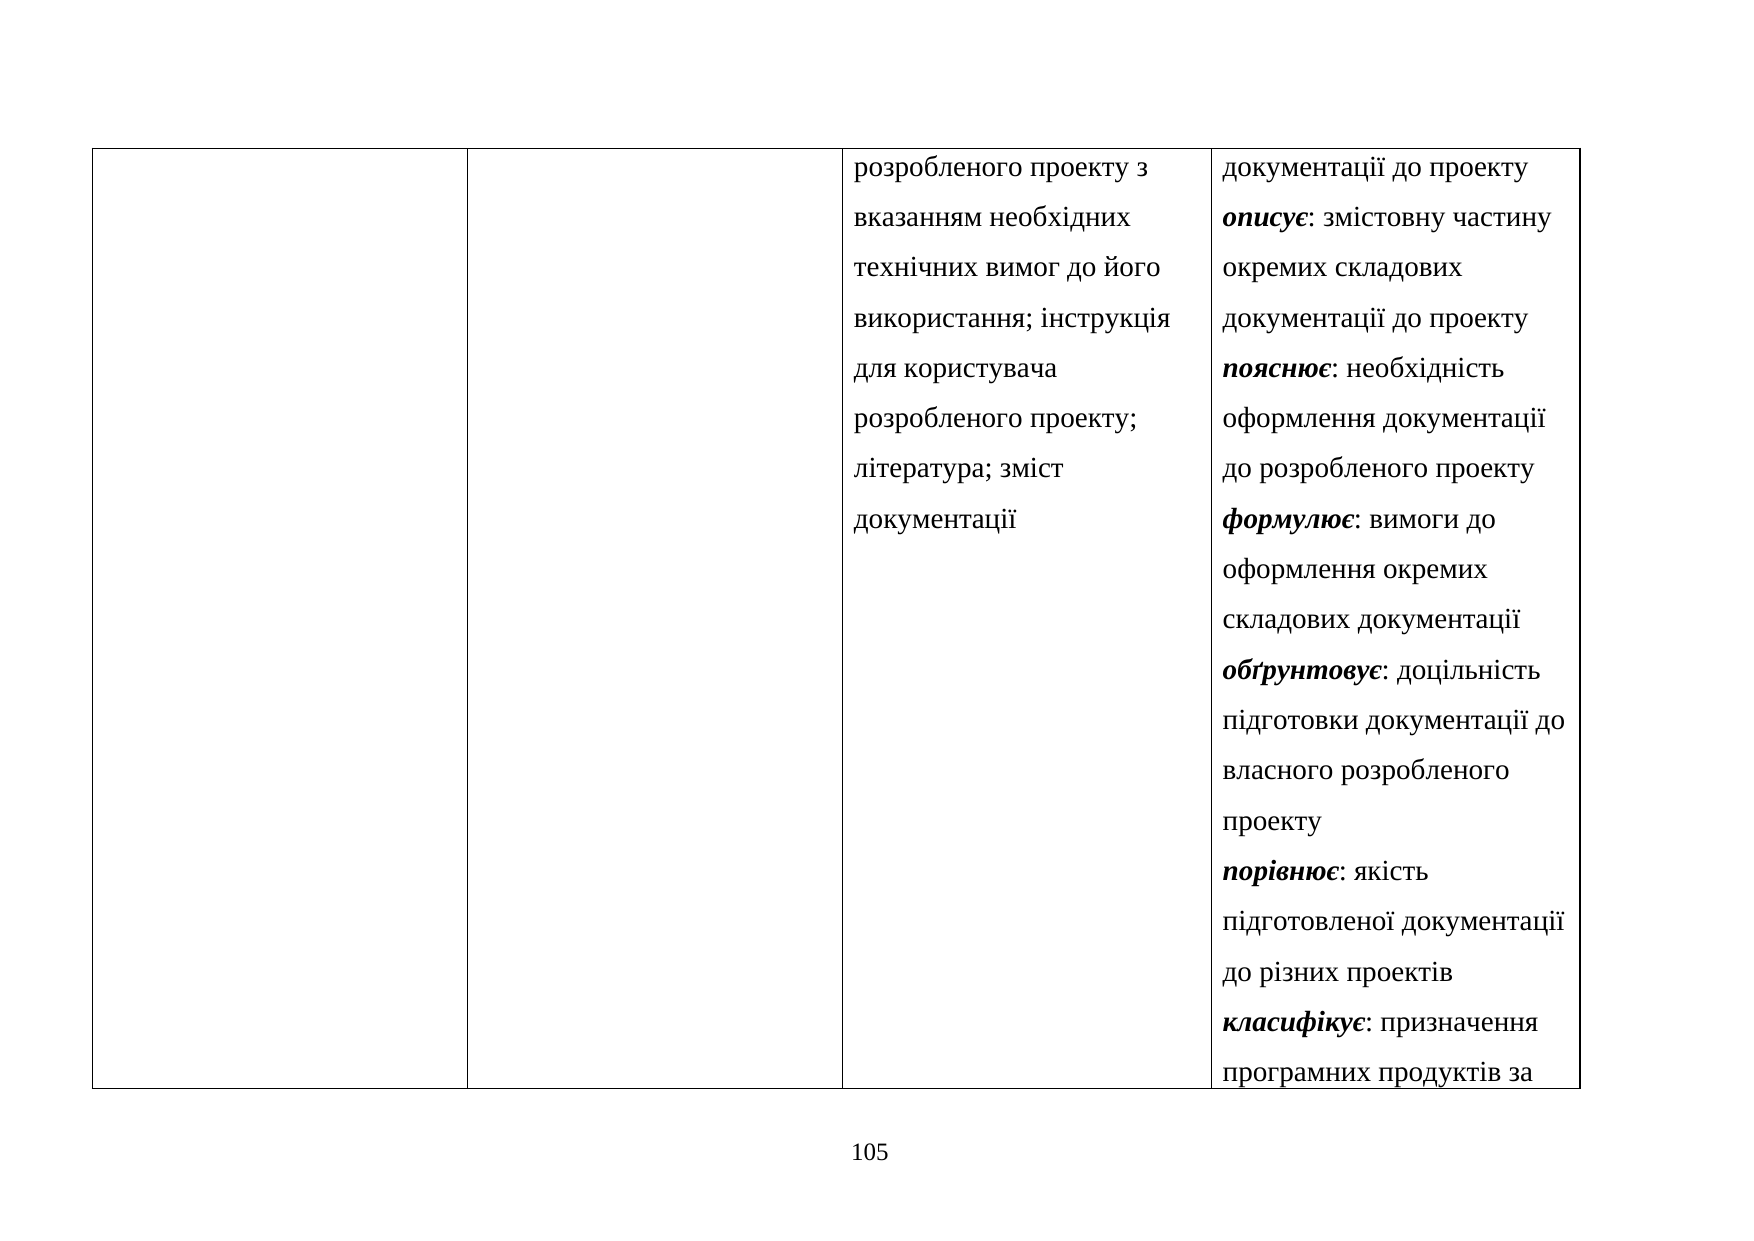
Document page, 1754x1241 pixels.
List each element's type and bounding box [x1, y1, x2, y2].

table_cell [93, 149, 467, 1088]
table_cell [468, 149, 842, 1088]
table_cell [1212, 149, 1579, 1088]
table_cell [843, 149, 1211, 1088]
